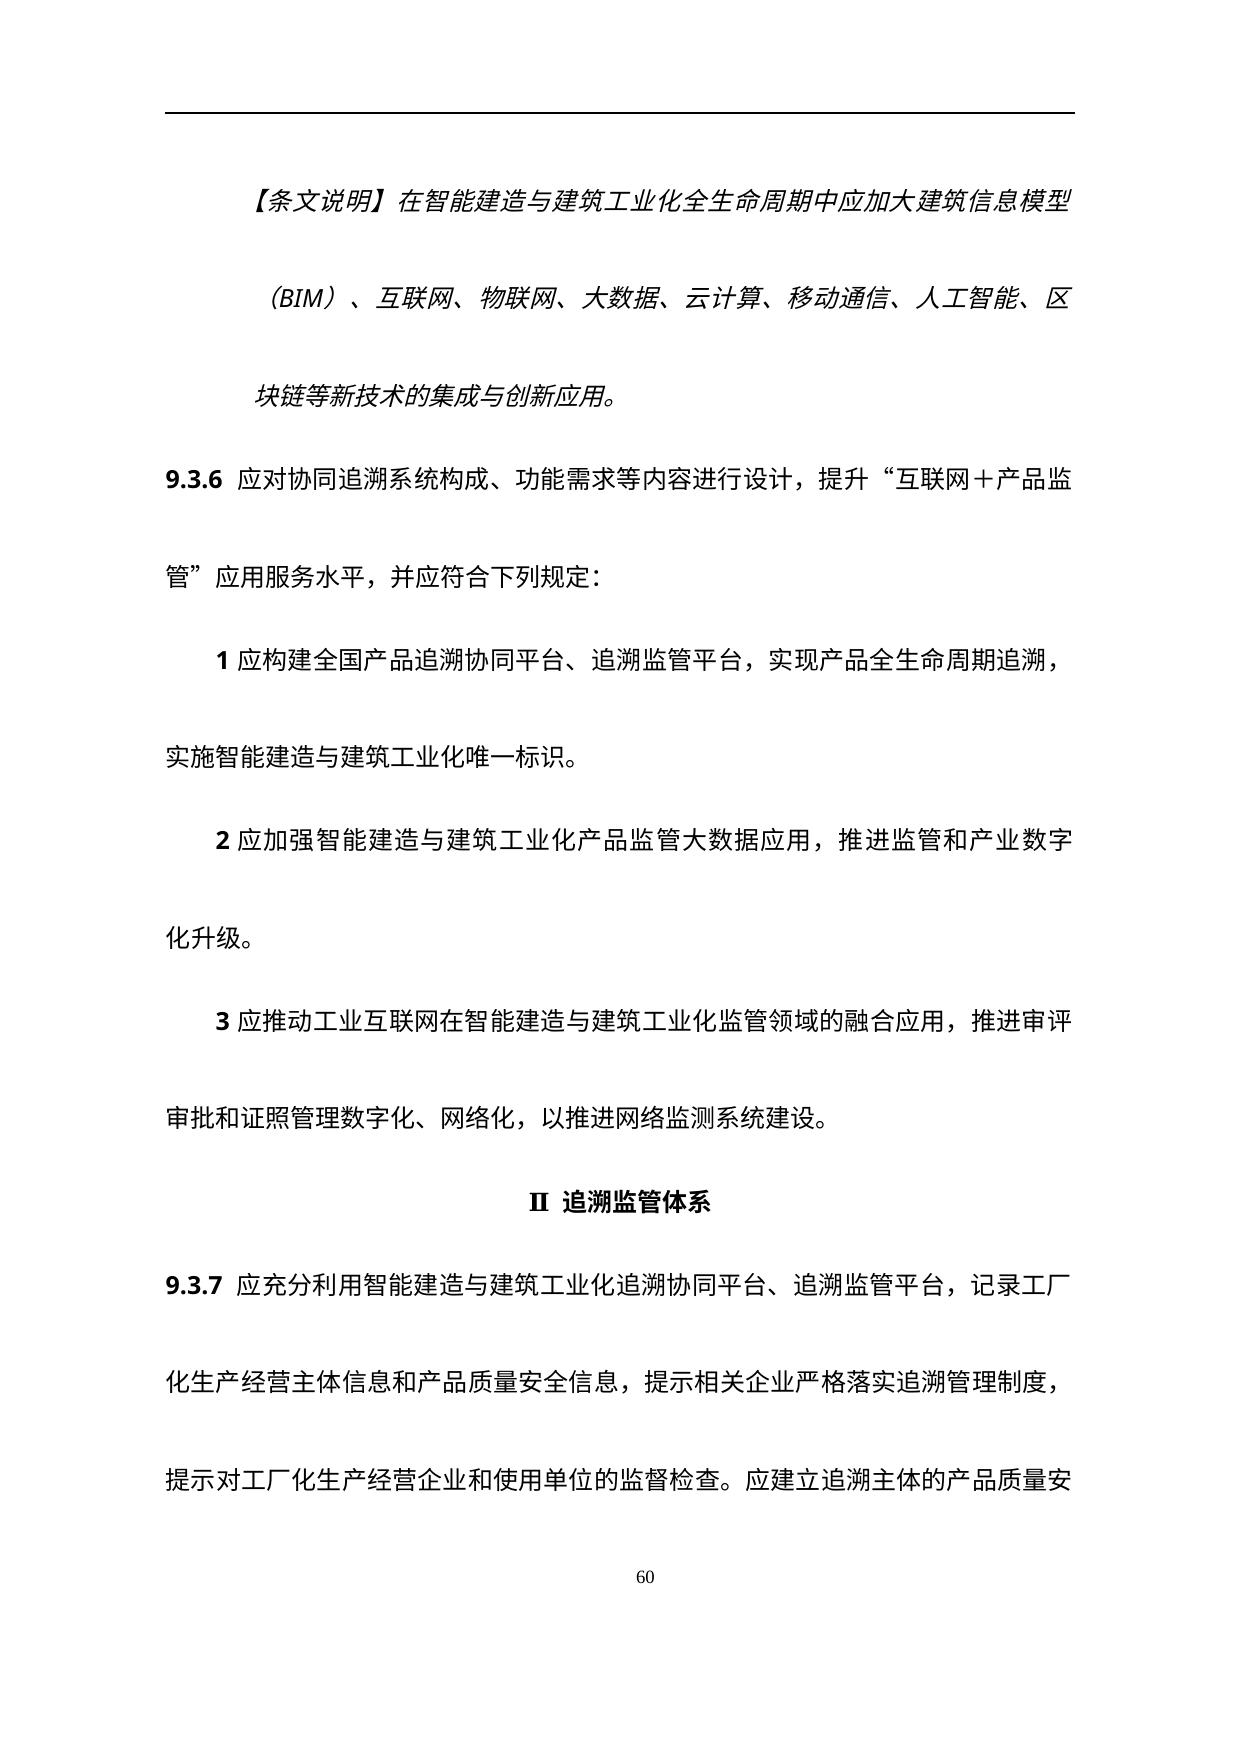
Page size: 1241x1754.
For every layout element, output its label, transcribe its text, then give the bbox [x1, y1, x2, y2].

text 【条文说明】在智能建造与建筑工业化全生命周期中应加大建筑信息模型（BIM）、互联网、物联网、大数据、云计算、移动通信、人工智能、区块链等新技术的集成与创新应用。 [240, 167, 1075, 427]
text 1 应构建全国产品追溯协同平台、追溯监管平台，实现产品全生命周期追溯，实施智能建造与建筑工业化唯一标识。 [165, 626, 1075, 788]
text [165, 1251, 1075, 1511]
text 3 应推动工业互联网在智能建造与建筑工业化监管领域的融合应用，推进审评审批和证照管理数字化、网络化，以推进网络监测系统建设。 [165, 987, 1075, 1149]
text Ⅱ 追溯监管体系 [165, 1168, 1075, 1233]
text 9.3.6 应对协同追溯系统构成、功能需求等内容进行设计，提升“互联网＋产品监管”应用服务水平，并应符合下列规定： [165, 445, 1075, 608]
text 2 应加强智能建造与建筑工业化产品监管大数据应用，推进监管和产业数字化升级。 [165, 806, 1075, 969]
